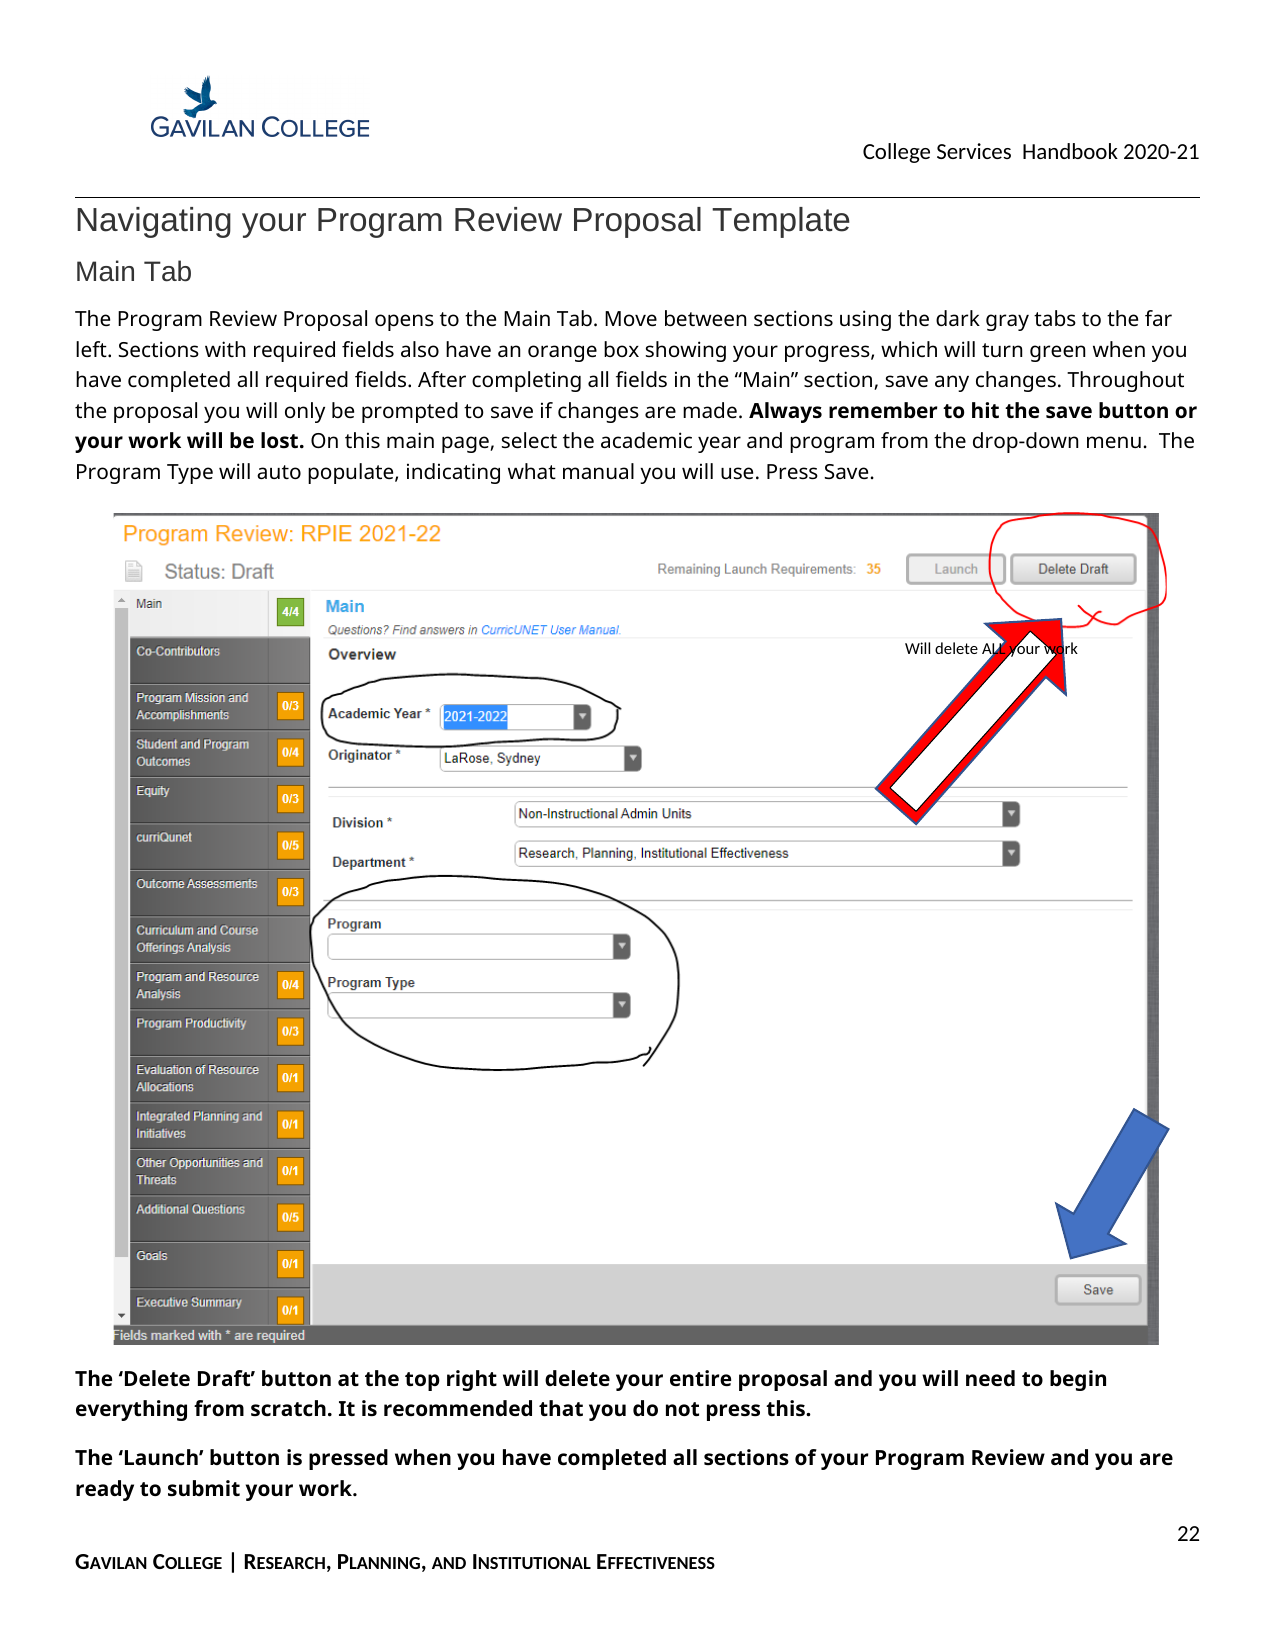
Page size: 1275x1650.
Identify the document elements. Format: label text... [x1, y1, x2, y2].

subtitle Navigating your Program Review Proposal Template [75, 198, 1200, 238]
picture [150, 75, 370, 138]
subtitle Main Tab [75, 255, 1200, 287]
text The ‘Launch’ button is pressed when you have completed all sections of your Program Review and you are ready to submit your work. [75, 1443, 1200, 1503]
text The ‘Delete Draft’ button at the top right will delete your entire proposal and you will need to begin everything from scratch. It is recommended that you do not press this. [75, 1364, 1200, 1423]
text The Program Review Proposal opens to the Main Tab. Move between sections using the dark gray tabs to the far left. Sections with required fields also have an orange box showing your progress, which will turn green when you have completed all required fields. After completing all fields in the “Main” section, save any changes. Throughout the proposal you will only be prompted to save if changes are made. Always remember to hit the save button or your work will be lost. On this main page, select the academic year and program from the drop-down menu. The Program Type will auto populate, indicating what manual you will use. Press Save. [75, 304, 1200, 486]
picture [113, 512, 1167, 1345]
